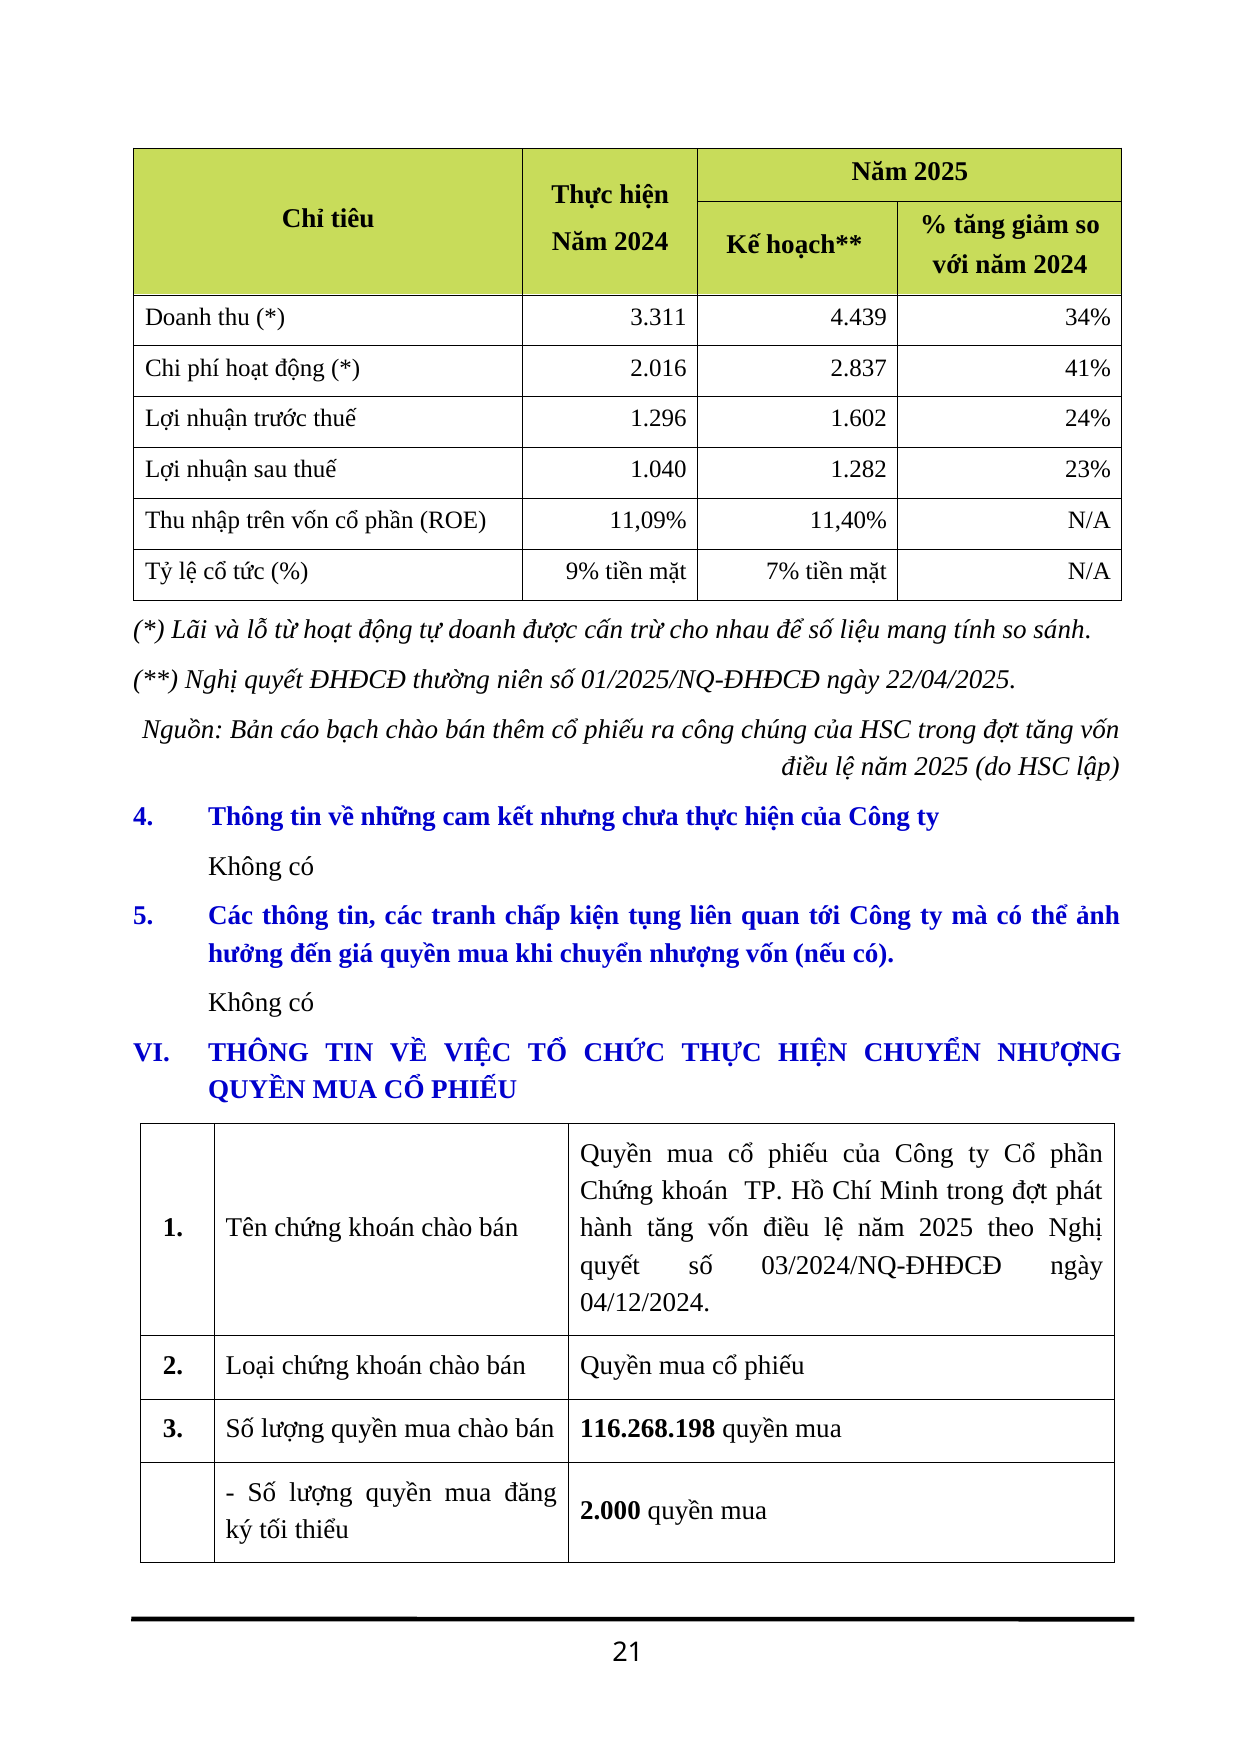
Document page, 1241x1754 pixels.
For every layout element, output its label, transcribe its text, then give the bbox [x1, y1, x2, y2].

table_cell Số lượng quyền mua chào bán [215, 1400, 568, 1462]
table_cell 11,40% [698, 499, 897, 549]
table_cell 1.040 [523, 448, 697, 498]
text Nguồn: Bản cáo bạch chào bán thêm cổ phiếu ra công chúng của HSC trong đợt tăng vốn điều lệ năm 2025 (do HSC lập) [133, 713, 1122, 781]
table_header Chỉ tiêu [134, 149, 522, 294]
table_cell Lợi nhuận sau thuế [134, 448, 522, 498]
table_cell 9% tiền mặt [523, 550, 697, 599]
table_cell 34% [898, 296, 1121, 345]
table_cell - Số lượng quyền mua đăng ký tối thiểu [215, 1463, 568, 1562]
text (**) Nghị quyết ĐHĐCĐ thường niên số 01/2025/NQ-ĐHĐCĐ ngày 22/04/2025. [133, 663, 1122, 694]
text Không có [133, 986, 1122, 1018]
subtitle Thông tin về những cam kết nhưng chưa thực hiện của Công ty [133, 800, 1122, 831]
table_cell [141, 1400, 214, 1462]
table_cell N/A [898, 550, 1121, 599]
table_header Năm 2025 [698, 149, 1121, 201]
table_cell Quyền mua cổ phiếu [569, 1336, 1114, 1399]
table_cell Tỷ lệ cổ tức (%) [134, 550, 522, 599]
table_cell 2.837 [698, 346, 897, 396]
table_cell 11,09% [523, 499, 697, 549]
table_cell 1.282 [698, 448, 897, 498]
table_cell [141, 1336, 214, 1399]
table_cell 3.311 [523, 296, 697, 345]
table_cell 7% tiền mặt [698, 550, 897, 599]
table_cell 4.439 [698, 296, 897, 345]
subtitle THÔNG TIN VỀ VIỆC TỔ CHỨC THỰC HIỆN CHUYỂN NHƯỢNG QUYỀN MUA CỔ PHIẾU [133, 1036, 1122, 1105]
table_cell Chi phí hoạt động (*) [134, 346, 522, 396]
text (*) Lãi và lỗ từ hoạt động tự doanh được cấn trừ cho nhau để số liệu mang tính so sánh. [133, 613, 1122, 644]
table_cell [141, 1463, 214, 1562]
table_cell 41% [898, 346, 1121, 396]
table_cell 2.016 [523, 346, 697, 396]
table_cell % tăng giảm so với năm 2024 [898, 202, 1121, 294]
table_header Quyền mua cổ phiếu của Công ty Cổ phần Chứng khoán TP. Hồ Chí Minh trong đợt phát hành tăng vốn điều lệ năm 2025 theo Nghị quyết số 03/2024/NQ-ĐHĐCĐ ngày 04/12/2024. [569, 1124, 1114, 1335]
table_header Tên chứng khoán chào bán [215, 1124, 568, 1335]
table_header Thực hiện Năm 2024 [523, 149, 697, 294]
table_cell N/A [898, 499, 1121, 549]
table_cell 1.602 [698, 397, 897, 447]
table_cell Doanh thu (*) [134, 296, 522, 345]
table_cell 116.268.198 quyền mua [569, 1400, 1114, 1462]
table_cell Thu nhập trên vốn cổ phần (ROE) [134, 499, 522, 549]
table_cell Kế hoạch** [698, 202, 897, 294]
table_cell Lợi nhuận trước thuế [134, 397, 522, 447]
table_cell 1.296 [523, 397, 697, 447]
text Không có [133, 849, 1122, 881]
subtitle Các thông tin, các tranh chấp kiện tụng liên quan tới Công ty mà có thể ảnh hưởng đến giá quyền mua khi chuyển nhượng vốn (nếu có). [133, 899, 1122, 968]
table_cell 2.000 quyền mua [569, 1463, 1114, 1562]
table_cell 23% [898, 448, 1121, 498]
table_cell Loại chứng khoán chào bán [215, 1336, 568, 1399]
table_cell 24% [898, 397, 1121, 447]
table_header [141, 1124, 214, 1335]
